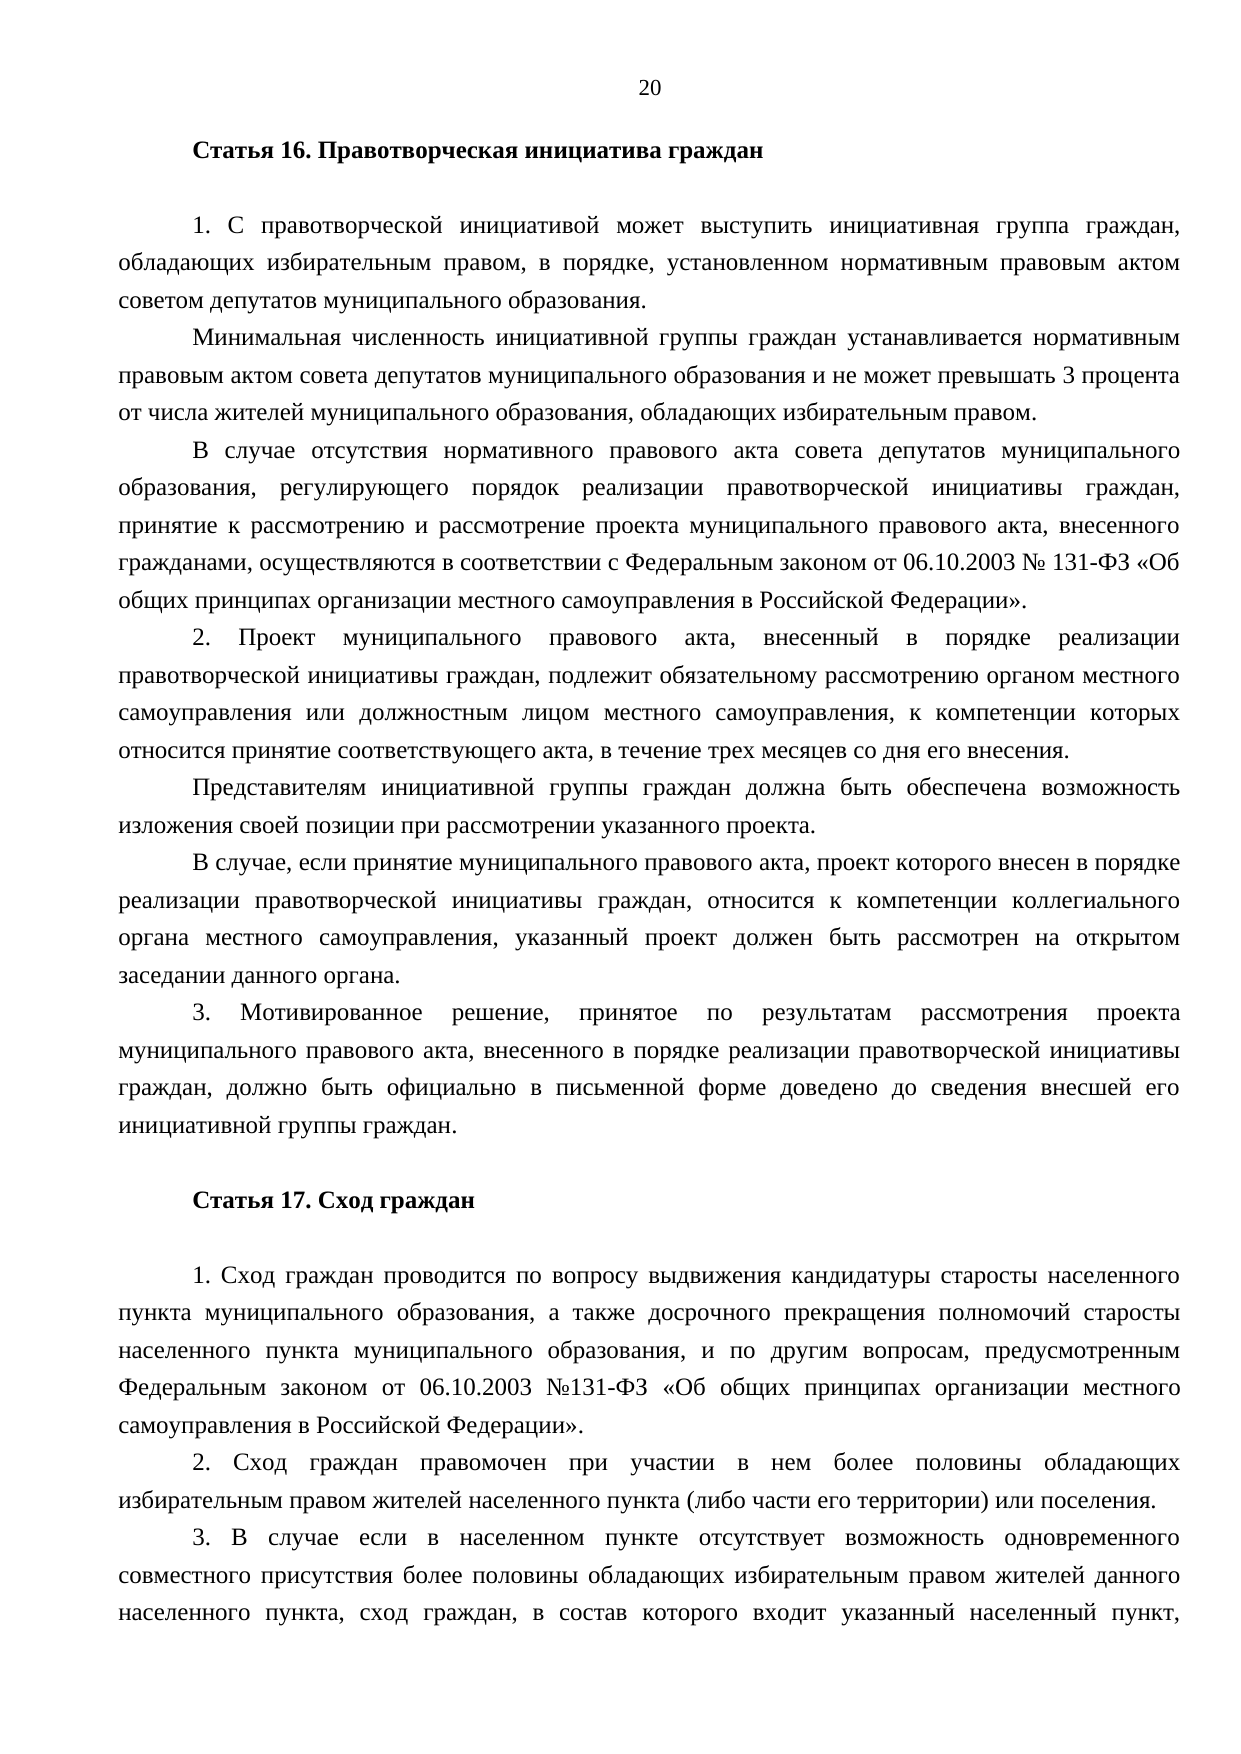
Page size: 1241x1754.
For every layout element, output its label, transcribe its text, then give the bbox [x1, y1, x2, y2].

text В случае отсутствия нормативного правового акта совета депутатов муниципального образования, регулирующего порядок реализации правотворческой инициативы граждан, принятие к рассмотрению и рассмотрение проекта муниципального правового акта, внесенного гражданами, осуществляются в соответствии с Федеральным законом от 06.10.2003 № 131-ФЗ «Об общих принципах организации местного самоуправления в Российской Федерации». [118, 428, 1181, 616]
text Статья 17. Сход граждан [118, 1178, 1181, 1216]
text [118, 1516, 1181, 1628]
text Минимальная численность инициативной группы граждан устанавливается нормативным правовым актом совета депутатов муниципального образования и не может превышать 3 процента от числа жителей муниципального образования, обладающих избирательным правом. [118, 316, 1181, 428]
text 2. Сход граждан правомочен при участии в нем более половины обладающих избирательным правом жителей населенного пункта (либо части его территории) или поселения. [118, 1441, 1181, 1516]
text 1. С правотворческой инициативой может выступить инициативная группа граждан, обладающих избирательным правом, в порядке, установленном нормативным правовым актом советом депутатов муниципального образования. [118, 203, 1181, 316]
text Статья 16. Правотворческая инициатива граждан [118, 128, 1181, 166]
text 3. Мотивированное решение, принятое по результатам рассмотрения проекта муниципального правового акта, внесенного в порядке реализации правотворческой инициативы граждан, должно быть официально в письменной форме доведено до сведения внесшей его инициативной группы граждан. [118, 991, 1181, 1141]
text Представителям инициативной группы граждан должна быть обеспечена возможность изложения своей позиции при рассмотрении указанного проекта. [118, 766, 1181, 841]
text 1. Сход граждан проводится по вопросу выдвижения кандидатуры старосты населенного пункта муниципального образования, а также досрочного прекращения полномочий старосты населенного пункта муниципального образования, и по другим вопросам, предусмотренным Федеральным законом от 06.10.2003 №131-ФЗ «Об общих принципах организации местного самоуправления в Российской Федерации». [118, 1253, 1181, 1441]
text В случае, если принятие муниципального правового акта, проект которого внесен в порядке реализации правотворческой инициативы граждан, относится к компетенции коллегиального органа местного самоуправления, указанный проект должен быть рассмотрен на открытом заседании данного органа. [118, 841, 1181, 991]
text 2. Проект муниципального правового акта, внесенный в порядке реализации правотворческой инициативы граждан, подлежит обязательному рассмотрению органом местного самоуправления или должностным лицом местного самоуправления, к компетенции которых относится принятие соответствующего акта, в течение трех месяцев со дня его внесения. [118, 616, 1181, 766]
